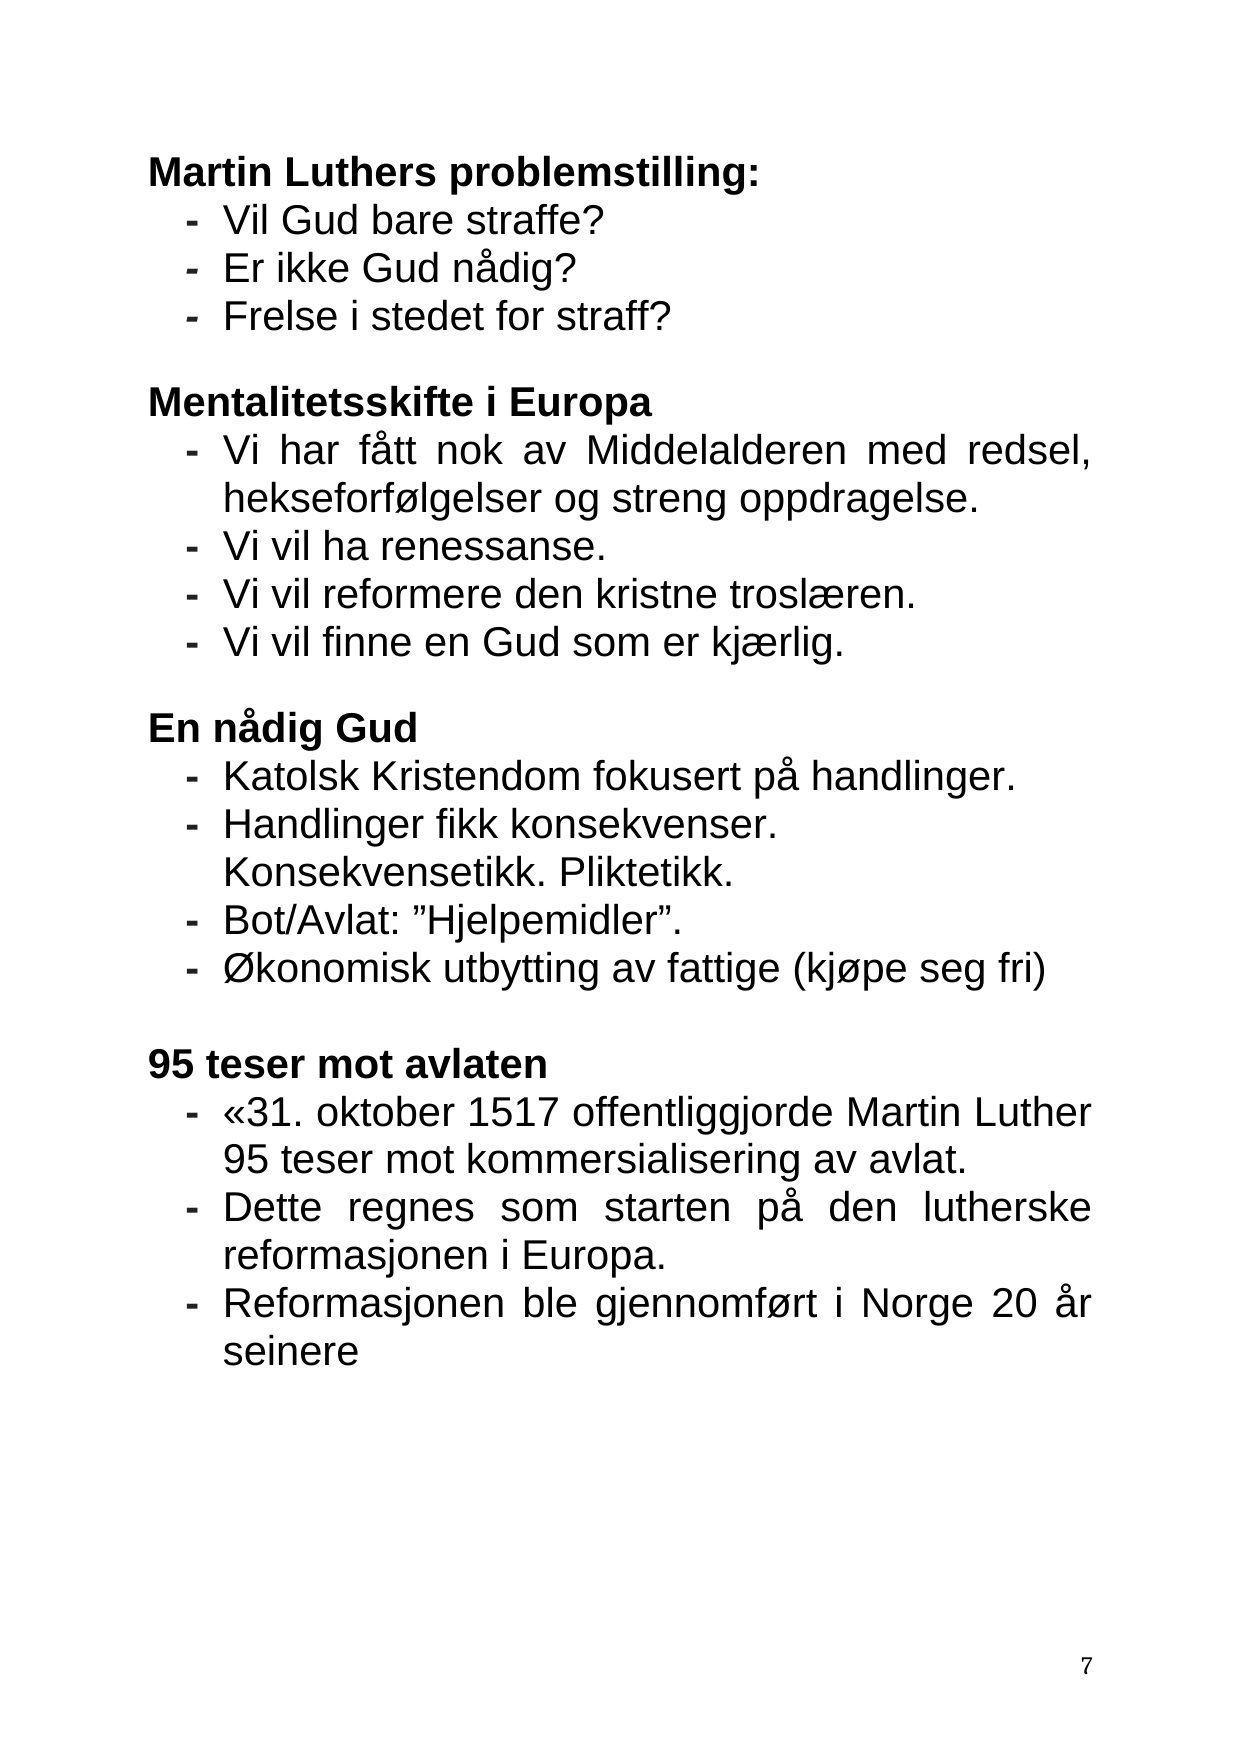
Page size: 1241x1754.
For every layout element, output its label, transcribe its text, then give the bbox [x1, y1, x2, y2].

list Handlinger fikk konsekvenser. [185, 799, 1093, 847]
list Vi har fått nok av Middelalderen med redsel, hekseforfølgelser og streng oppdragelse. [185, 426, 1093, 521]
text Martin Luthers problemstilling: [148, 148, 1093, 196]
list Er ikke Gud nådig? [185, 243, 1093, 291]
text Mentalitetsskifte i Europa [148, 378, 1093, 426]
list «31. oktober 1517 offentliggjorde Martin Luther 95 teser mot kommersialisering av avlat. [185, 1087, 1093, 1183]
list Dette regnes som starten på den lutherske reformasjonen i Europa. [185, 1183, 1093, 1279]
text 95 teser mot avlaten [148, 1039, 1093, 1087]
text En nådig Gud [148, 704, 1093, 752]
list Konsekvensetikk. Pliktetikk. [223, 847, 1093, 895]
list Vil Gud bare straffe? [185, 196, 1093, 243]
list Vi vil reformere den kristne troslæren. [185, 569, 1093, 617]
list Vi vil finne en Gud som er kjærlig. [185, 617, 1093, 665]
list Katolsk Kristendom fokusert på handlinger. [185, 752, 1093, 799]
list Reformasjonen ble gjennomført i Norge 20 år seinere [185, 1279, 1093, 1374]
list Bot/Avlat: ”Hjelpemidler”. [185, 895, 1093, 943]
list Vi vil ha renessanse. [185, 521, 1093, 569]
list Økonomisk utbytting av fattige (kjøpe seg fri) [185, 943, 1093, 991]
list Frelse i stedet for straff? [185, 291, 1093, 339]
